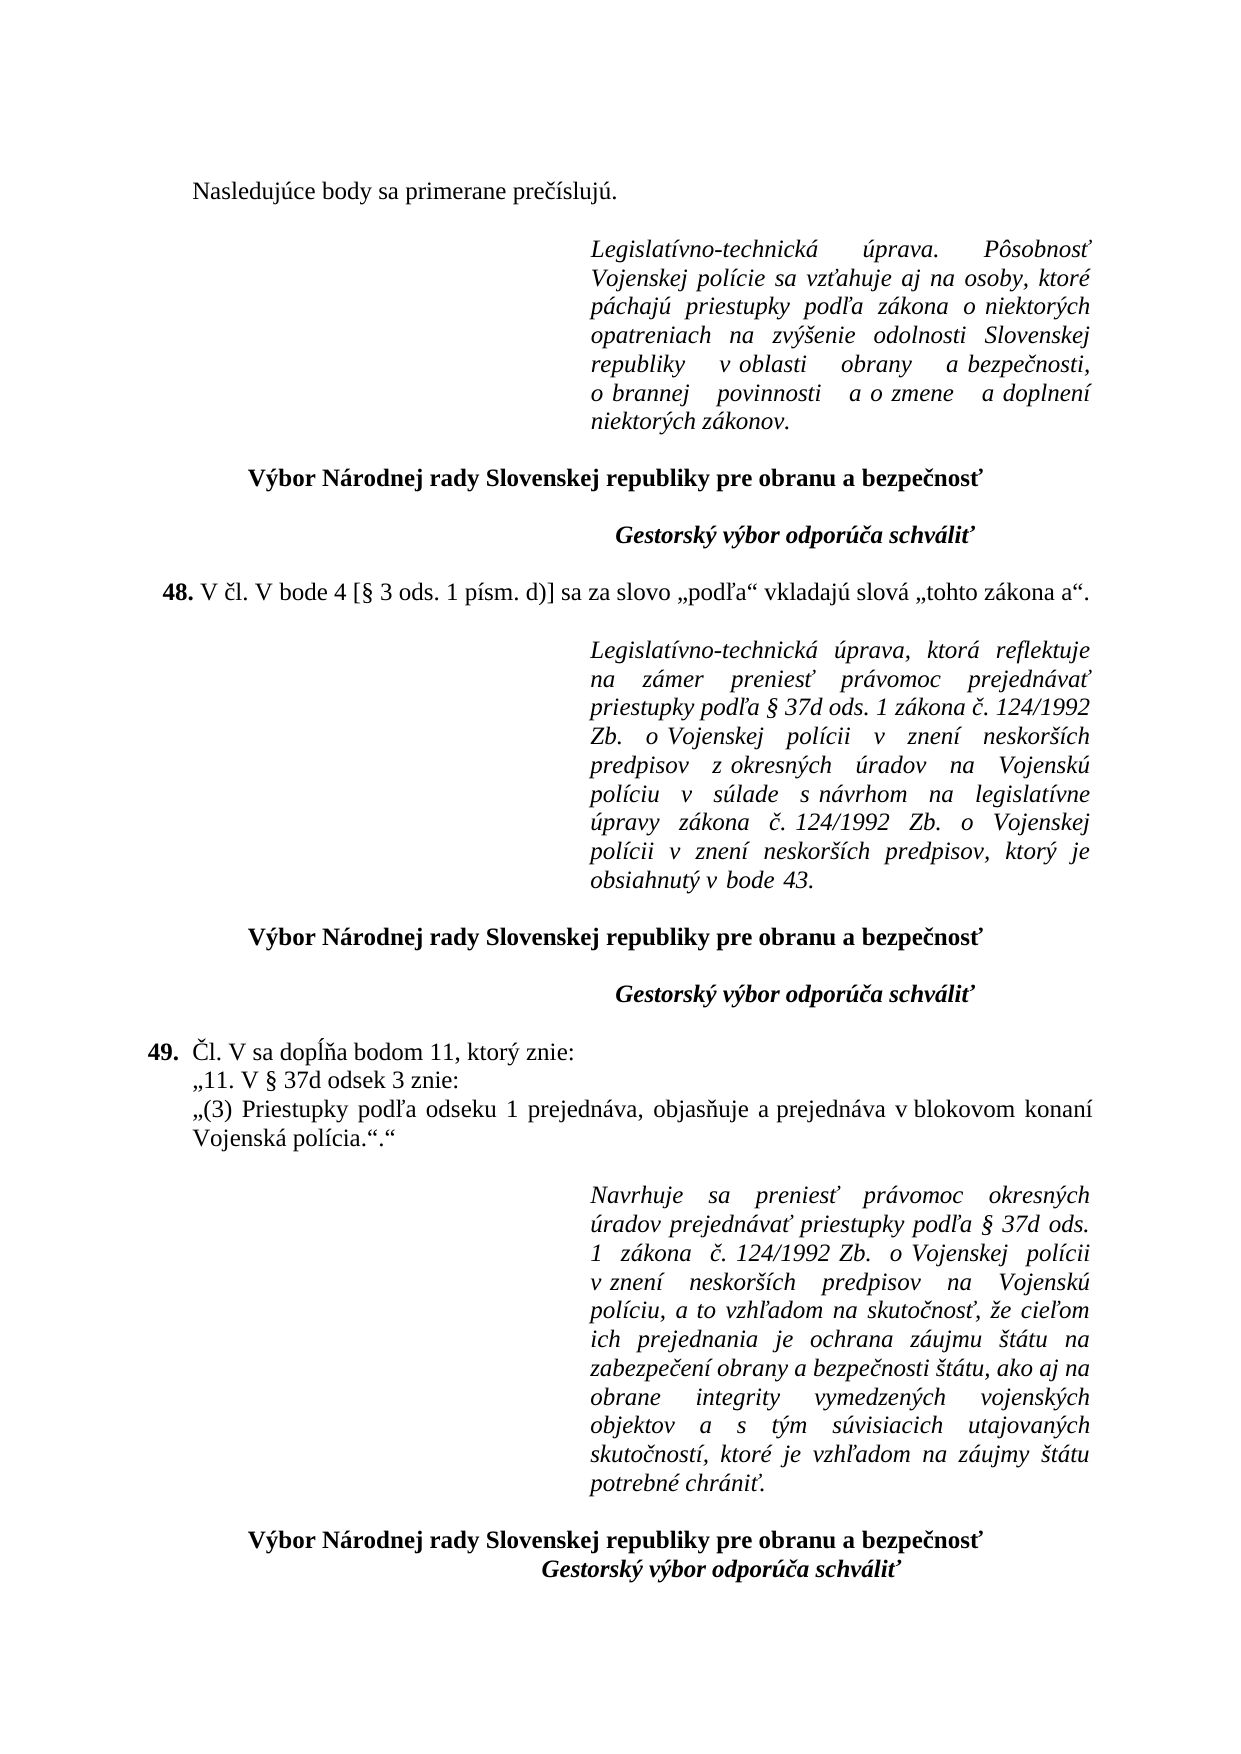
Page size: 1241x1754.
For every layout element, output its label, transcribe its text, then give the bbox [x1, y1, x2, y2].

list Nasledujúce body sa primerane prečíslujú. [192, 176, 1093, 205]
list Navrhuje sa preniesť právomoc okresných úradov prejednávať priestupky podľa § 37d ods. 1 zákona č. 124/1992 Zb. o Vojenskej polícii v znení neskorších predpisov na Vojenskú políciu, a to vzhľadom na skutočnosť, že cieľom ich prejednania je ochrana záujmu štátu na zabezpečení obrany a bezpečnosti štátu, ako aj na obrane integrity vymedzených vojenských objektov a s tým súvisiacich utajovaných skutočností, ktoré je vzhľadom na záujmy štátu potrebné chrániť. [590, 1180, 1093, 1497]
list „(3) Priestupky podľa odseku 1 prejednáva, objasňuje a prejednáva v blokovom konaní Vojenská polícia.“.“ [192, 1094, 1093, 1152]
list Legislatívno-technická úprava, ktorá reflektuje na zámer preniesť právomoc prejednávať priestupky podľa § 37d ods. 1 zákona č. 124/1992 Zb. o Vojenskej polícii v znení neskorších predpisov z okresných úradov na Vojenskú políciu v súlade s návrhom na legislatívne úpravy zákona č. 124/1992 Zb. o Vojenskej polícii v znení neskorších predpisov, ktorý je obsiahnutý v bode 43. [590, 635, 1093, 894]
list V čl. V bode 4 [§ 3 ods. 1 písm. d)] sa za slovo „podľa“ vkladajú slová „tohto zákona a“. [162, 577, 1093, 606]
list Legislatívno-technická úprava. Pôsobnosť Vojenskej polície sa vzťahuje aj na osoby, ktoré páchajú priestupky podľa zákona o niektorých opatreniach na zvýšenie odolnosti Slovenskej republiky v oblasti obrany a bezpečnosti, o brannej povinnosti a o zmene a doplnení niektorých zákonov. [591, 234, 1093, 435]
text Výbor Národnej rady Slovenskej republiky pre obranu a bezpečnosť [148, 922, 1093, 951]
list Čl. V sa dopĺňa bodom 11, ktorý znie: [148, 1037, 1093, 1065]
text Výbor Národnej rady Slovenskej republiky pre obranu a bezpečnosť [148, 463, 1093, 492]
text Gestorský výbor odporúča schváliť [260, 979, 1093, 1008]
text Výbor Národnej rady Slovenskej republiky pre obranu a bezpečnosť [148, 1525, 1093, 1554]
text Gestorský výbor odporúča schváliť [148, 1554, 1093, 1583]
text Gestorský výbor odporúča schváliť [260, 520, 1093, 549]
list „11. V § 37d odsek 3 znie: [192, 1065, 1093, 1094]
